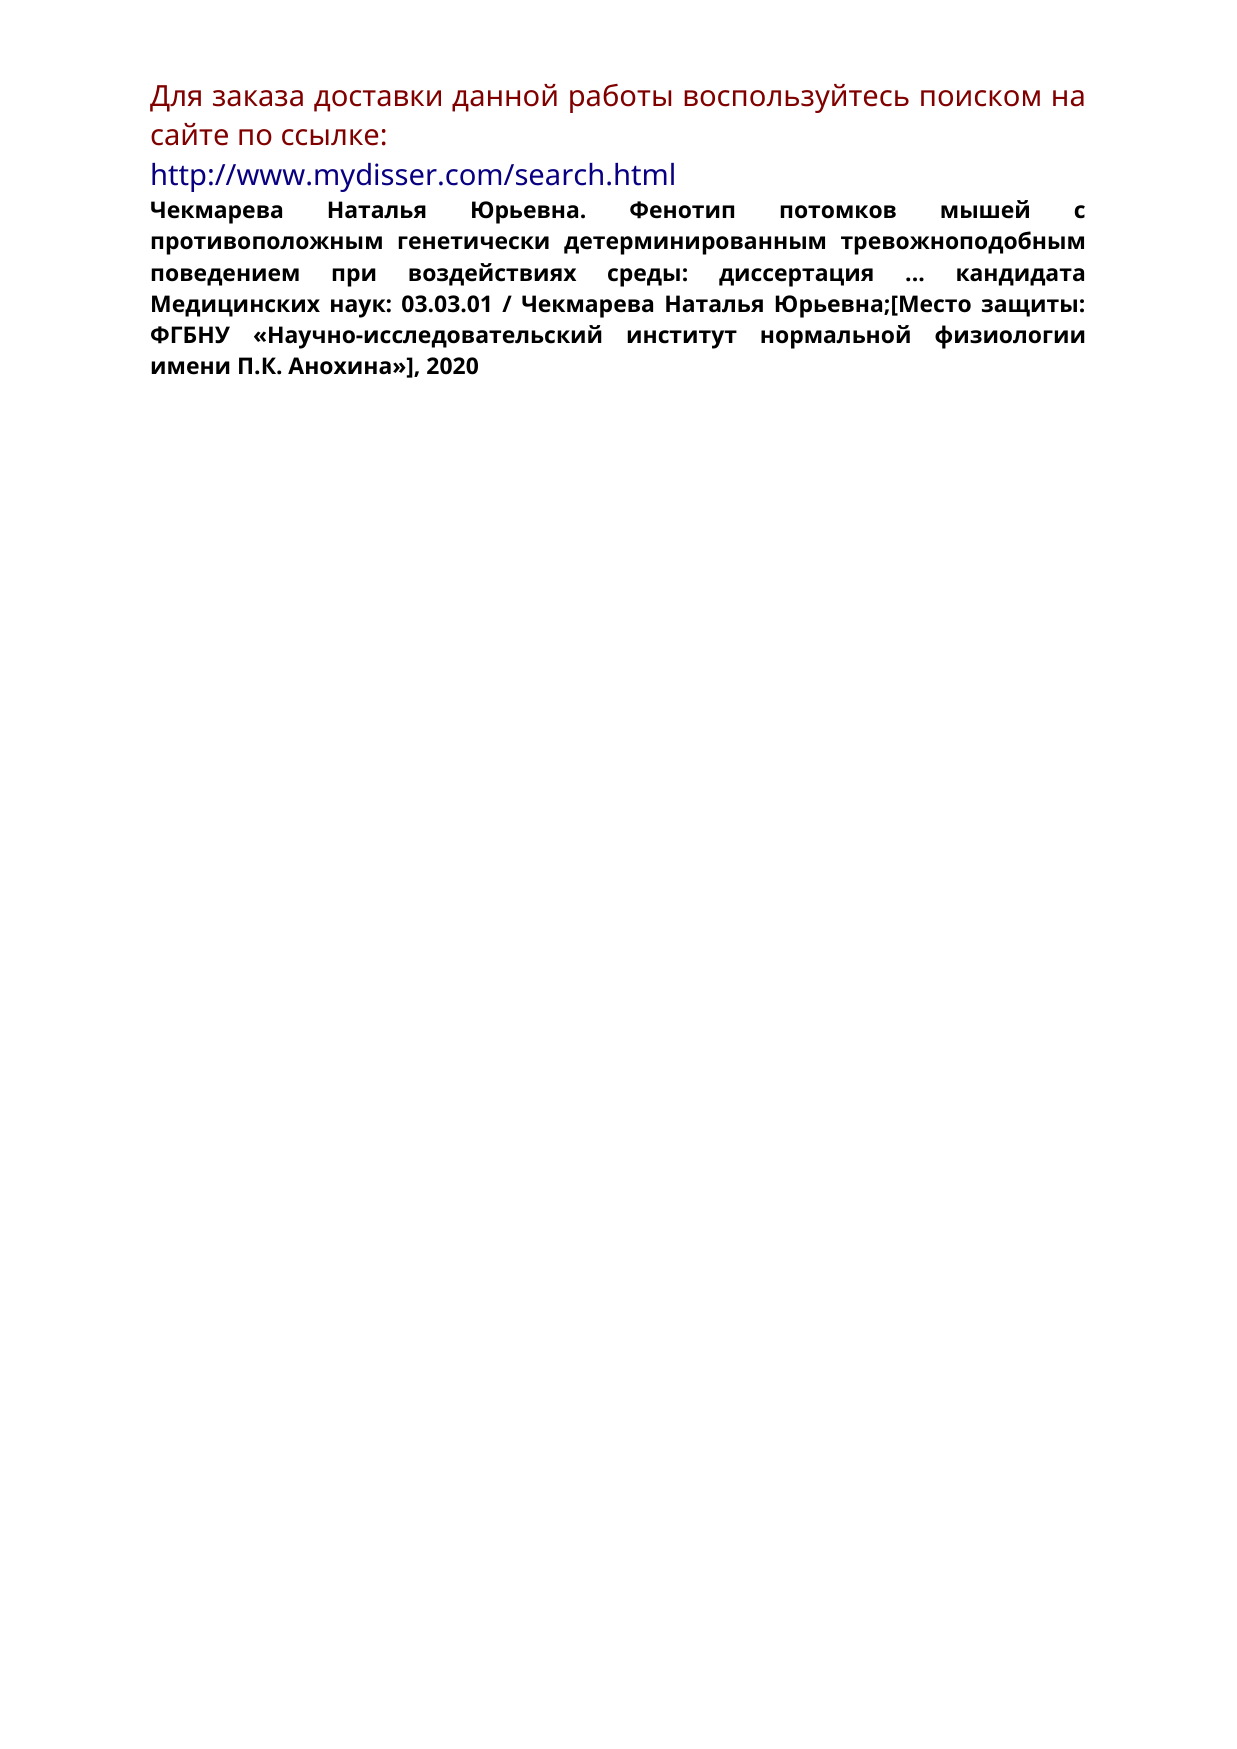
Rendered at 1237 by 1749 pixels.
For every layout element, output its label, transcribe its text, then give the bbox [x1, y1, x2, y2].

text Чекмарева Наталья Юрьевна. Фенотип потомков мышей с противоположным генетически детерминированным тревожноподобным поведением при воздействиях среды: диссертация ... кандидата Медицинских наук: 03.03.01 / Чекмарева Наталья Юрьевна;[Место защиты: ФГБНУ «Научно-исследовательский институт нормальной физиологии имени П.К. Анохина»], 2020 [150, 194, 1086, 382]
